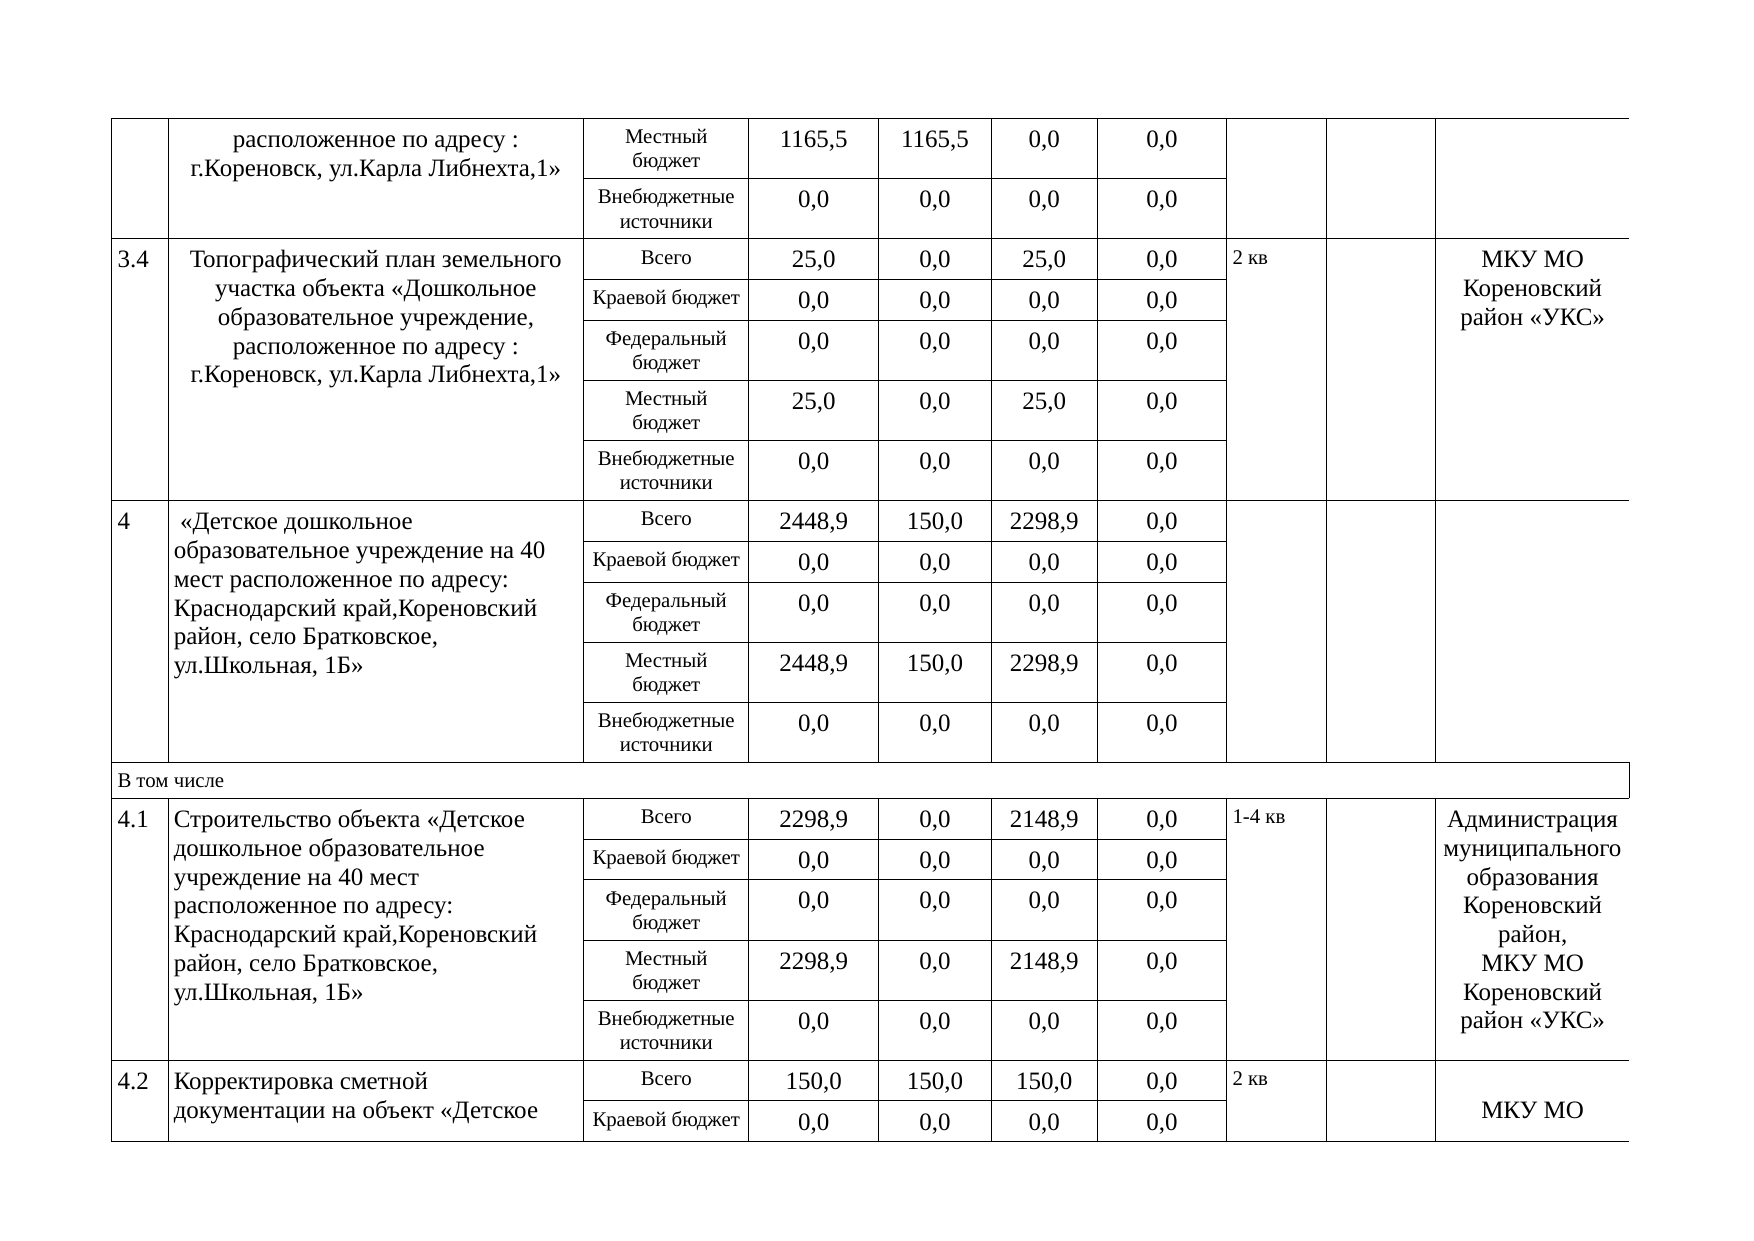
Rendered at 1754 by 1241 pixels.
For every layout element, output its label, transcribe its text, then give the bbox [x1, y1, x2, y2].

table_cell Всего [584, 1061, 748, 1100]
table_cell 0,0 [879, 799, 991, 839]
table_cell 0,0 [1098, 583, 1226, 642]
table_cell 0,0 [749, 1101, 878, 1141]
table_cell 0,0 [1098, 840, 1226, 879]
table_cell 2 кв [1227, 239, 1326, 500]
table_cell 0,0 [1098, 280, 1226, 320]
table_cell Местный бюджет [584, 941, 748, 999]
table_cell 0,0 [749, 179, 878, 238]
table_cell «Детское дошкольное образовательное учреждение на 40 мест расположенное по адресу: Краснодарский край,Кореновский район, село Братковское, ул.Школьная, 1Б» [169, 501, 583, 762]
table_cell 0,0 [1098, 501, 1226, 541]
table_cell Федеральный бюджет [584, 321, 748, 380]
table_cell 150,0 [879, 501, 991, 541]
table_cell 2298,9 [992, 643, 1097, 702]
table_cell 0,0 [992, 703, 1097, 762]
table_cell 25,0 [992, 381, 1097, 440]
table_cell 0,0 [992, 840, 1097, 879]
table_cell 0,0 [992, 542, 1097, 582]
table_cell 0,0 [992, 321, 1097, 380]
table_cell 25,0 [749, 381, 878, 440]
table_cell 0,0 [749, 542, 878, 582]
table_cell 0,0 [879, 179, 991, 238]
table_cell 0,0 [1098, 1001, 1226, 1060]
table_cell МКУ МО Кореновский район «УКС» [1436, 239, 1629, 500]
table_cell 0,0 [749, 280, 878, 320]
table_cell Всего [584, 239, 748, 279]
table_cell 0,0 [1098, 542, 1226, 582]
table_cell 150,0 [992, 1061, 1097, 1100]
table_cell 0,0 [879, 941, 991, 999]
table_cell 0,0 [749, 441, 878, 500]
table_cell 4 [112, 501, 168, 762]
table_cell 0,0 [1098, 799, 1226, 839]
table_cell МКУ МО Кореновский район «УКС» [1436, 1061, 1629, 1141]
table_cell 0,0 [1098, 179, 1226, 238]
table_cell 2148,9 [992, 941, 1097, 999]
table_cell 2298,9 [992, 501, 1097, 541]
table_cell [1327, 239, 1435, 500]
table_cell В том числе [112, 763, 1629, 798]
table_cell 0,0 [1098, 381, 1226, 440]
table_cell [1436, 501, 1629, 762]
table_cell 0,0 [879, 880, 991, 939]
table_cell 0,0 [1098, 1101, 1226, 1141]
table_cell 0,0 [879, 239, 991, 279]
table_cell 0,0 [879, 321, 991, 380]
table_cell Местный бюджет [584, 119, 748, 178]
table_cell 0,0 [992, 583, 1097, 642]
table_cell 0,0 [879, 280, 991, 320]
table_cell 0,0 [992, 119, 1097, 178]
table_cell 0,0 [879, 542, 991, 582]
table_cell 0,0 [1098, 441, 1226, 500]
table_cell 0,0 [1098, 643, 1226, 702]
table_cell 1165,5 [879, 119, 991, 178]
table_cell 2298,9 [749, 799, 878, 839]
table_cell [1327, 501, 1435, 762]
table_cell 3.4 [112, 239, 168, 500]
table_cell 0,0 [879, 1001, 991, 1060]
table_cell Краевой бюджет [584, 280, 748, 320]
table_cell 0,0 [749, 321, 878, 380]
table_cell [1327, 1061, 1435, 1141]
table_cell 0,0 [879, 840, 991, 879]
table_cell 0,0 [1098, 703, 1226, 762]
table_cell 0,0 [879, 583, 991, 642]
table_cell Топографический план земельного участка объекта «Дошкольное образовательное учреждение, расположенное по адресу : г.Кореновск, ул.Карла Либнехта,1» [169, 239, 583, 500]
table_cell 4.1 [112, 799, 168, 1060]
table_cell 0,0 [992, 179, 1097, 238]
table_cell [1327, 799, 1435, 1060]
table_cell 0,0 [1098, 321, 1226, 380]
table_cell 0,0 [879, 381, 991, 440]
table_cell Федеральный бюджет [584, 583, 748, 642]
table_cell 2298,9 [749, 941, 878, 999]
table_cell 0,0 [1098, 880, 1226, 939]
table_cell Всего [584, 501, 748, 541]
table_cell 1165,5 [749, 119, 878, 178]
table_cell 2148,9 [992, 799, 1097, 839]
table_cell Местный бюджет [584, 381, 748, 440]
table_cell Внебюджетные источники [584, 1001, 748, 1060]
table_cell 0,0 [749, 1001, 878, 1060]
table_cell 0,0 [749, 880, 878, 939]
table_cell 25,0 [749, 239, 878, 279]
table_cell Внебюджетные источники [584, 179, 748, 238]
table_cell Внебюджетные источники [584, 703, 748, 762]
table_cell 1-4 кв [1227, 799, 1326, 1060]
table_cell 150,0 [879, 643, 991, 702]
table_cell 150,0 [879, 1061, 991, 1100]
table_cell 0,0 [749, 840, 878, 879]
table_cell 0,0 [1098, 119, 1226, 178]
table_cell 0,0 [992, 1101, 1097, 1141]
table_cell Краевой бюджет [584, 840, 748, 879]
table_cell 0,0 [992, 441, 1097, 500]
table_cell 0,0 [1098, 941, 1226, 999]
table_cell 0,0 [749, 703, 878, 762]
table_cell Корректировка сметной документации на объект «Детское дошкольное образовательное учреждение на 40 мест расположенное по адресу: Краснодарский край,Кореновский район, село Братковское, ул.Школьная, 1Б» [169, 1061, 583, 1141]
table_cell 2448,9 [749, 643, 878, 702]
table_cell Строительство объекта «Детское дошкольное образовательное учреждение на 40 мест расположенное по адресу: Краснодарский край,Кореновский район, село Братковское, ул.Школьная, 1Б» [169, 799, 583, 1060]
table_cell 2448,9 [749, 501, 878, 541]
table_cell 0,0 [992, 880, 1097, 939]
table_cell Местный бюджет [584, 643, 748, 702]
table_cell 0,0 [879, 703, 991, 762]
table_cell 0,0 [1098, 1061, 1226, 1100]
table_cell 150,0 [749, 1061, 878, 1100]
table_cell Администрация муниципального образования Кореновский район, МКУ МО Кореновский район «УКС» [1436, 799, 1629, 1060]
table_cell 0,0 [992, 280, 1097, 320]
table_cell Краевой бюджет [584, 542, 748, 582]
table_cell 2 кв [1227, 1061, 1326, 1141]
table_cell Всего [584, 799, 748, 839]
table_cell 25,0 [992, 239, 1097, 279]
table_cell Краевой бюджет [584, 1101, 748, 1141]
table_cell [1227, 501, 1326, 762]
table_cell 0,0 [879, 1101, 991, 1141]
table_cell 0,0 [992, 1001, 1097, 1060]
table_cell 0,0 [879, 441, 991, 500]
table_cell 4.2 [112, 1061, 168, 1141]
table_cell 0,0 [1098, 239, 1226, 279]
table_cell Федеральный бюджет [584, 880, 748, 939]
table_cell Внебюджетные источники [584, 441, 748, 500]
table_cell 0,0 [749, 583, 878, 642]
